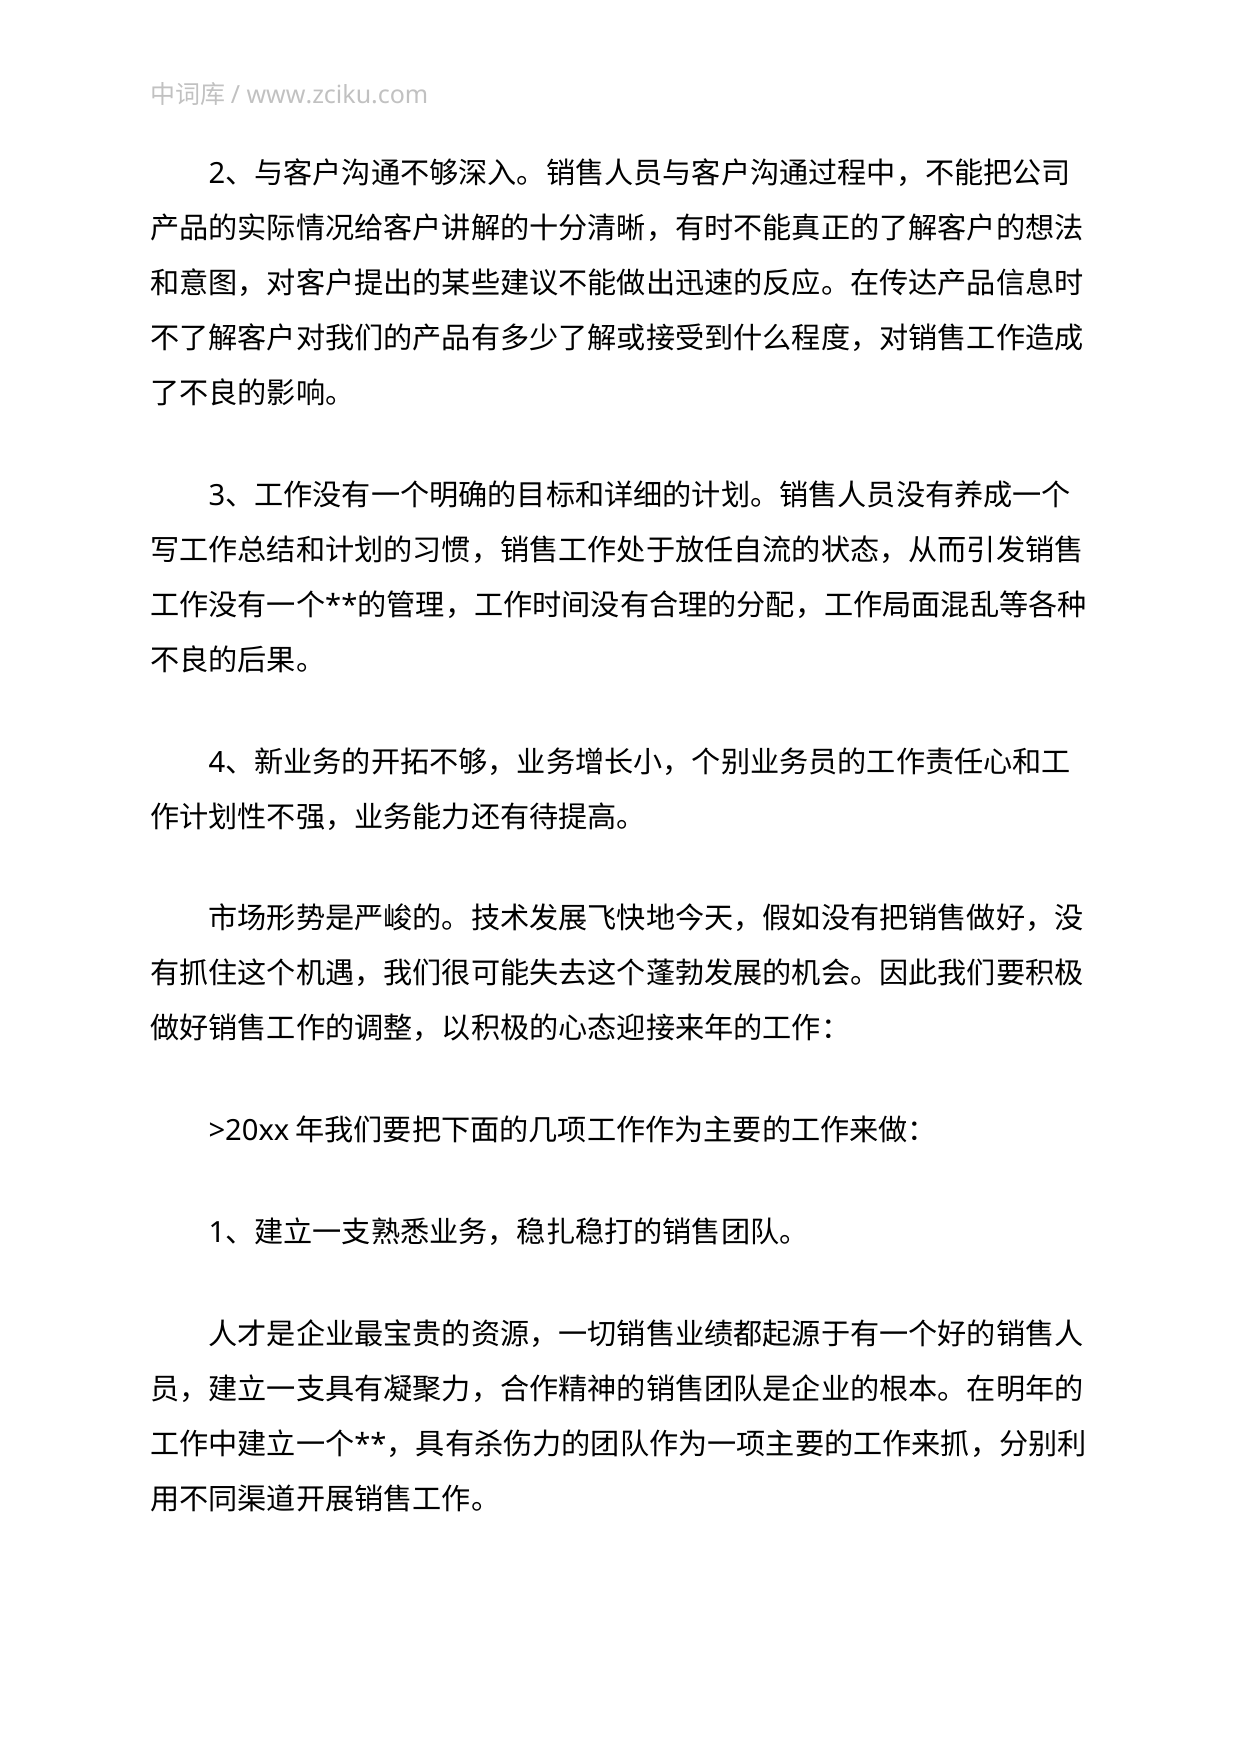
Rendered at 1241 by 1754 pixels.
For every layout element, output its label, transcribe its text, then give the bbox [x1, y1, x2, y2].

text 市场形势是严峻的。技术发展飞快地今天，假如没有把销售做好，没有抓住这个机遇，我们很可能失去这个蓬勃发展的机会。因此我们要积极做好销售工作的调整，以积极的心态迎接来年的工作： [150, 895, 1090, 1047]
text 人才是企业最宝贵的资源，一切销售业绩都起源于有一个好的销售人员，建立一支具有凝聚力，合作精神的销售团队是企业的根本。在明年的工作中建立一个**，具有杀伤力的团队作为一项主要的工作来抓，分别利用不同渠道开展销售工作。 [150, 1310, 1090, 1517]
text 1、建立一支熟悉业务，稳扎稳打的销售团队。 [150, 1208, 1090, 1251]
text >20xx年我们要把下面的几项工作作为主要的工作来做： [150, 1106, 1090, 1149]
text 3、工作没有一个明确的目标和详细的计划。销售人员没有养成一个写工作总结和计划的习惯，销售工作处于放任自流的状态，从而引发销售工作没有一个**的管理，工作时间没有合理的分配，工作局面混乱等各种不良的后果。 [150, 471, 1090, 679]
text 2、与客户沟通不够深入。销售人员与客户沟通过程中，不能把公司产品的实际情况给客户讲解的十分清晰，有时不能真正的了解客户的想法和意图，对客户提出的某些建议不能做出迅速的反应。在传达产品信息时不了解客户对我们的产品有多少了解或接受到什么程度，对销售工作造成了不良的影响。 [150, 150, 1090, 412]
text 4、新业务的开拓不够，业务增长小，个别业务员的工作责任心和工作计划性不强，业务能力还有待提高。 [150, 738, 1090, 835]
